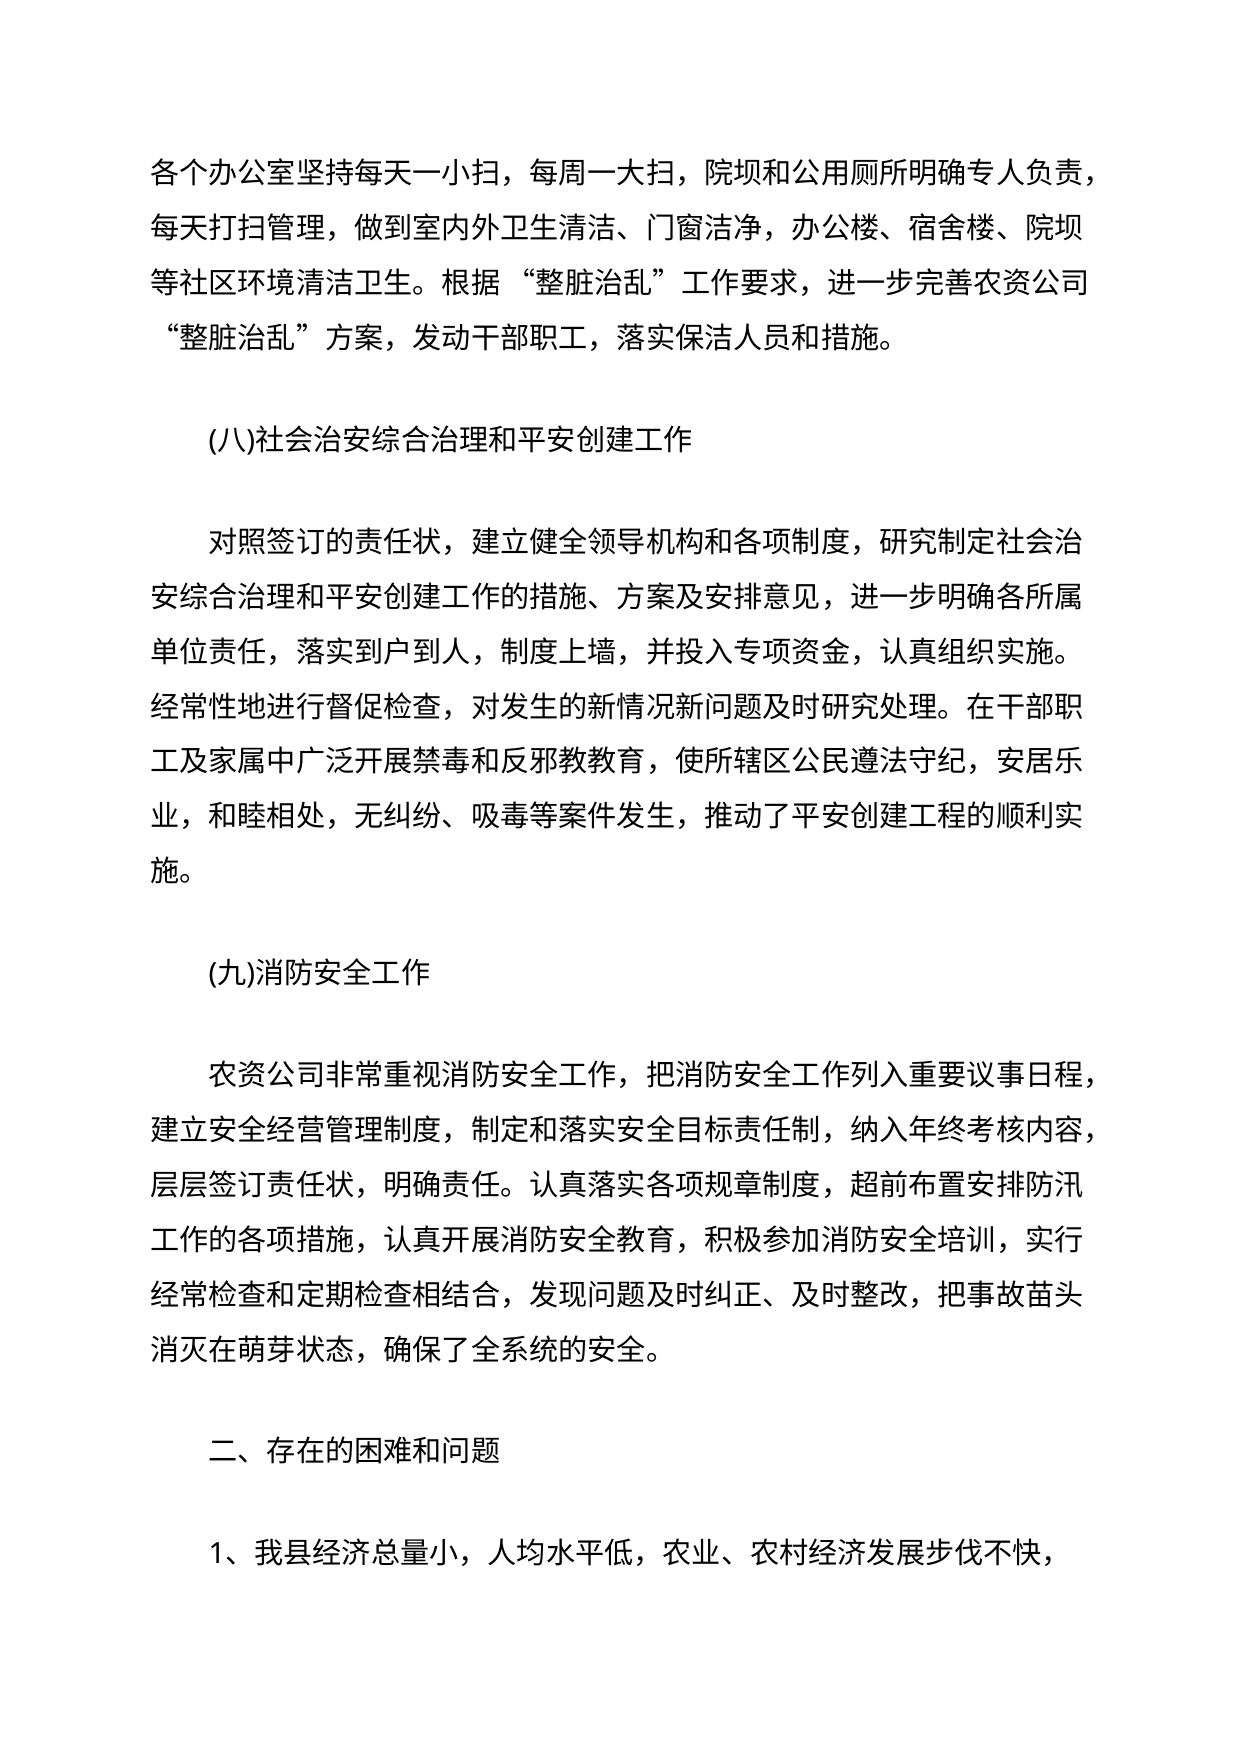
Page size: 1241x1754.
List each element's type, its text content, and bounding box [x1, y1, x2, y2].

text (九)消防安全工作 [150, 949, 1090, 992]
text 对照签订的责任状，建立健全领导机构和各项制度，研究制定社会治安综合治理和平安创建工作的措施、方案及安排意见，进一步明确各所属单位责任，落实到户到人，制度上墙，并投入专项资金，认真组织实施。经常性地进行督促检查，对发生的新情况新问题及时研究处理。在干部职工及家属中广泛开展禁毒和反邪教教育，使所辖区公民遵法守纪，安居乐业，和睦相处，无纠纷、吸毒等案件发生，推动了平安创建工程的顺利实施。 [150, 518, 1090, 890]
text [150, 150, 1090, 357]
text (八)社会治安综合治理和平安创建工作 [150, 416, 1090, 459]
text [150, 1529, 1090, 1572]
text 农资公司非常重视消防安全工作，把消防安全工作列入重要议事日程，建立安全经营管理制度，制定和落实安全目标责任制，纳入年终考核内容，层层签订责任状，明确责任。认真落实各项规章制度，超前布置安排防汛工作的各项措施，认真开展消防安全教育，积极参加消防安全培训，实行经常检查和定期检查相结合，发现问题及时纠正、及时整改，把事故苗头消灭在萌芽状态，确保了全系统的安全。 [150, 1052, 1090, 1368]
text 二、存在的困难和问题 [150, 1428, 1090, 1470]
